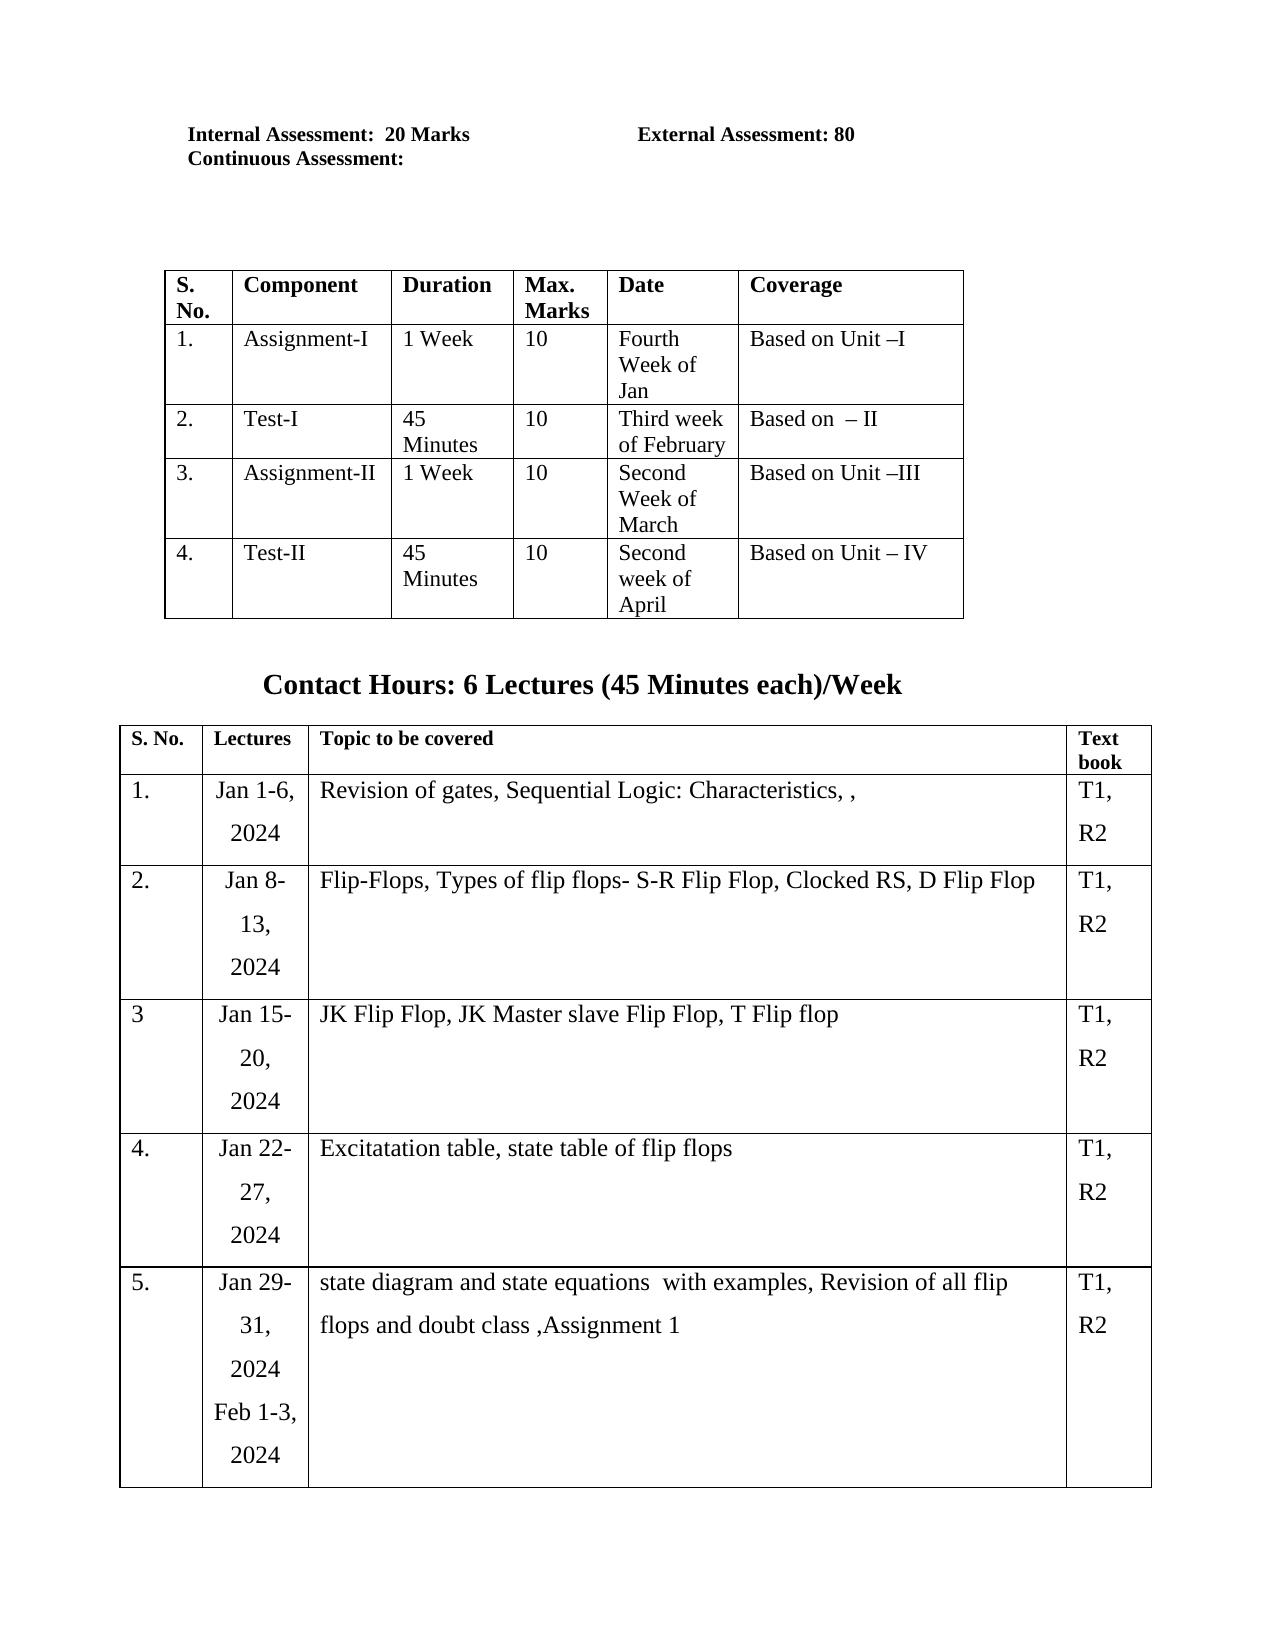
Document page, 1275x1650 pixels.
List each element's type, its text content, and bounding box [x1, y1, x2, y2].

table_cell Test-I [233, 405, 391, 457]
table_cell 3 [121, 1000, 202, 1132]
table_cell T1, R2 [1067, 1134, 1151, 1266]
table_cell Second week of April [608, 539, 738, 618]
table_cell T1, R2 [1067, 1000, 1151, 1132]
table_cell 45 Minutes [392, 405, 513, 457]
text Contact Hours: 6 Lectures (45 Minutes each)/Week [187, 667, 1087, 700]
table_cell 1. [166, 325, 232, 404]
table_header Date [608, 271, 738, 324]
table_cell 5. [121, 1268, 202, 1487]
table_cell Second Week of March [608, 459, 738, 538]
table_header S. No. [166, 271, 232, 324]
table_cell T1, R2 [1067, 1268, 1151, 1487]
table_cell T1, R2 [1067, 775, 1151, 864]
table_cell Based on – II [739, 405, 963, 457]
table_cell 1 Week [392, 325, 513, 404]
table_cell Jan 1-6, 2024 [203, 775, 308, 864]
table_cell 10 [514, 459, 607, 538]
table_header Duration [392, 271, 513, 324]
table_cell JK Flip Flop, JK Master slave Flip Flop, T Flip flop [309, 1000, 1066, 1132]
table_cell Based on Unit –III [739, 459, 963, 538]
table_header Component [233, 271, 391, 324]
table_header Max. Marks [514, 271, 607, 324]
table_cell 1. [121, 775, 202, 864]
text Continuous Assessment: [187, 146, 1087, 170]
table_cell 2. [166, 405, 232, 457]
table_cell Assignment-I [233, 325, 391, 404]
table_cell 1 Week [392, 459, 513, 538]
table_header Coverage [739, 271, 963, 324]
table_cell Based on Unit – IV [739, 539, 963, 618]
table_cell 45 Minutes [392, 539, 513, 618]
table_cell 2. [121, 866, 202, 998]
table_cell 4. [121, 1134, 202, 1266]
table_cell 10 [514, 325, 607, 404]
table_cell 10 [514, 539, 607, 618]
table_cell Based on Unit –I [739, 325, 963, 404]
table_cell 4. [166, 539, 232, 618]
table_cell 10 [514, 405, 607, 457]
text Internal Assessment: 20 Marks External Assessment: 80 [187, 122, 1087, 146]
table_cell Jan 22-27, 2024 [203, 1134, 308, 1266]
table_cell Jan 29-31, 2024 Feb 1-3, 2024 [203, 1268, 308, 1487]
table_header Topic to be covered [309, 726, 1066, 774]
table_cell Jan 15-20, 2024 [203, 1000, 308, 1132]
table_cell Third week of February [608, 405, 738, 457]
table_cell Assignment-II [233, 459, 391, 538]
table_cell Fourth Week of Jan [608, 325, 738, 404]
table_cell 3. [166, 459, 232, 538]
table_cell Revision of gates, Sequential Logic: Characteristics, , [309, 775, 1066, 864]
table_cell state diagram and state equations with examples, Revision of all flip flops and doubt class ,Assignment 1 [309, 1268, 1066, 1487]
table_header Text book [1067, 726, 1151, 774]
table_cell T1, R2 [1067, 866, 1151, 998]
table_header Lectures [203, 726, 308, 774]
table_header S. No. [121, 726, 202, 774]
table_cell Flip-Flops, Types of flip flops- S-R Flip Flop, Clocked RS, D Flip Flop [309, 866, 1066, 998]
table_cell Excitatation table, state table of flip flops [309, 1134, 1066, 1266]
table_cell Jan 8-13, 2024 [203, 866, 308, 998]
table_cell Test-II [233, 539, 391, 618]
